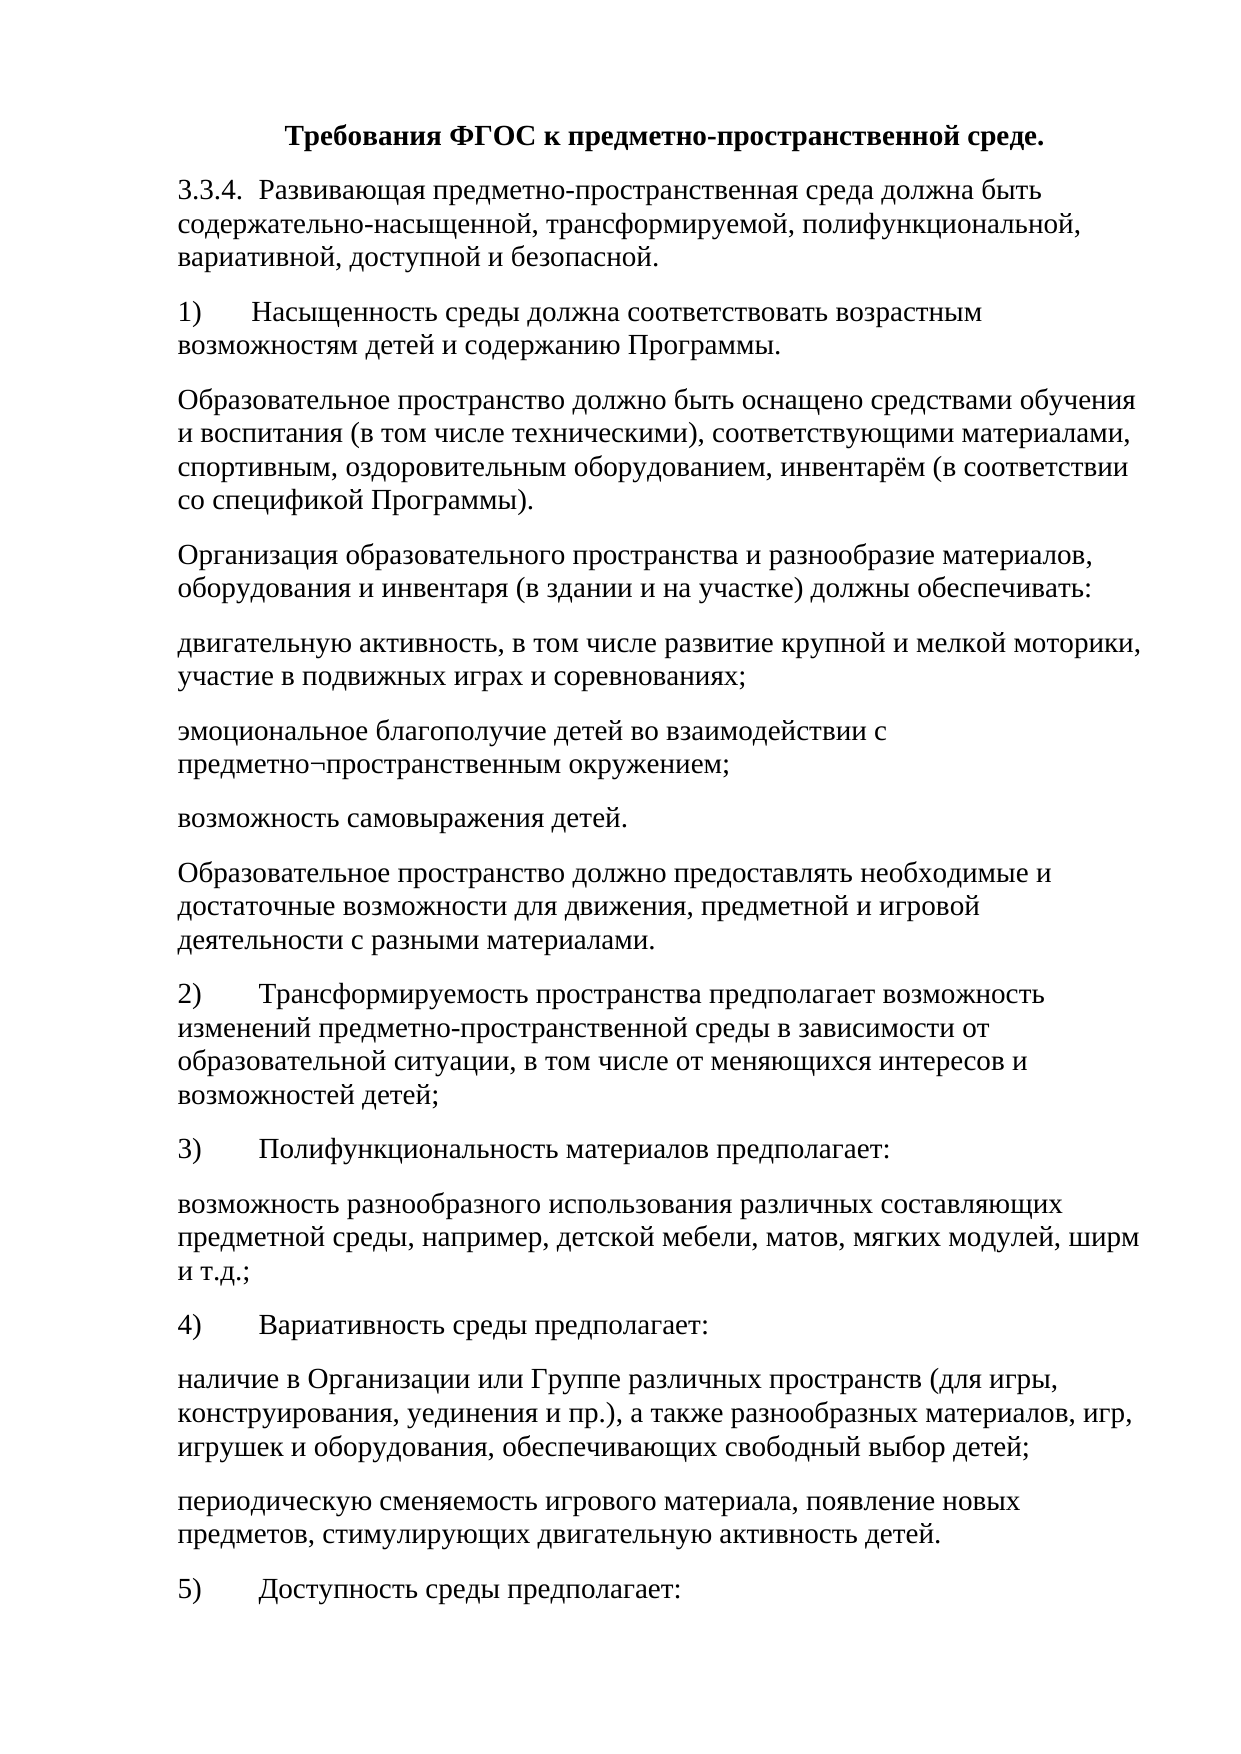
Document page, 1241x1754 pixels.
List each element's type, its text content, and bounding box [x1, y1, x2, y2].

text 3.3.4. Развивающая предметно-пространственная среда должна быть содержательно-насыщенной, трансформируемой, полифункциональной, вариативной, доступной и безопасной. [177, 172, 1152, 273]
text Образовательное пространство должно предоставлять необходимые и достаточные возможности для движения, предметной и игровой деятельности с разными материалами. [177, 855, 1152, 956]
text двигательную активность, в том числе развитие крупной и мелкой моторики, участие в подвижных играх и соревнованиях; [177, 625, 1152, 692]
text возможность самовыражения детей. [177, 801, 1152, 834]
text 3) Полифункциональность материалов предполагает: [177, 1131, 1152, 1165]
text возможность разнообразного использования различных составляющих предметной среды, например, детской мебели, матов, мягких модулей, ширм и т.д.; [177, 1186, 1152, 1286]
text 4) Вариативность среды предполагает: [177, 1307, 1152, 1341]
text эмоциональное благополучие детей во взаимодействии с предметно¬пространственным окружением; [177, 713, 1152, 780]
text Образовательное пространство должно быть оснащено средствами обучения и воспитания (в том числе техническими), соответствующими материалами, спортивным, оздоровительным оборудованием, инвентарём (в соответствии со спецификой Программы). [177, 382, 1152, 516]
text 5) Доступность среды предполагает: [177, 1571, 1152, 1604]
text Организация образовательного пространства и разнообразие материалов, оборудования и инвентаря (в здании и на участке) должны обеспечивать: [177, 537, 1152, 604]
text Требования ФГОС к предметно-пространственной среде. [177, 118, 1152, 152]
text периодическую сменяемость игрового материала, появление новых предметов, стимулирующих двигательную активность детей. [177, 1483, 1152, 1550]
text 2) Трансформируемость пространства предполагает возможность изменений предметно-пространственной среды в зависимости от образовательной ситуации, в том числе от меняющихся интересов и возможностей детей; [177, 976, 1152, 1111]
text 1) Насыщенность среды должна соответствовать возрастным возможностям детей и содержанию Программы. [177, 294, 1152, 361]
text наличие в Организации или Группе различных пространств (для игры, конструирования, уединения и пр.), а также разнообразных материалов, игр, игрушек и оборудования, обеспечивающих свободный выбор детей; [177, 1362, 1152, 1462]
